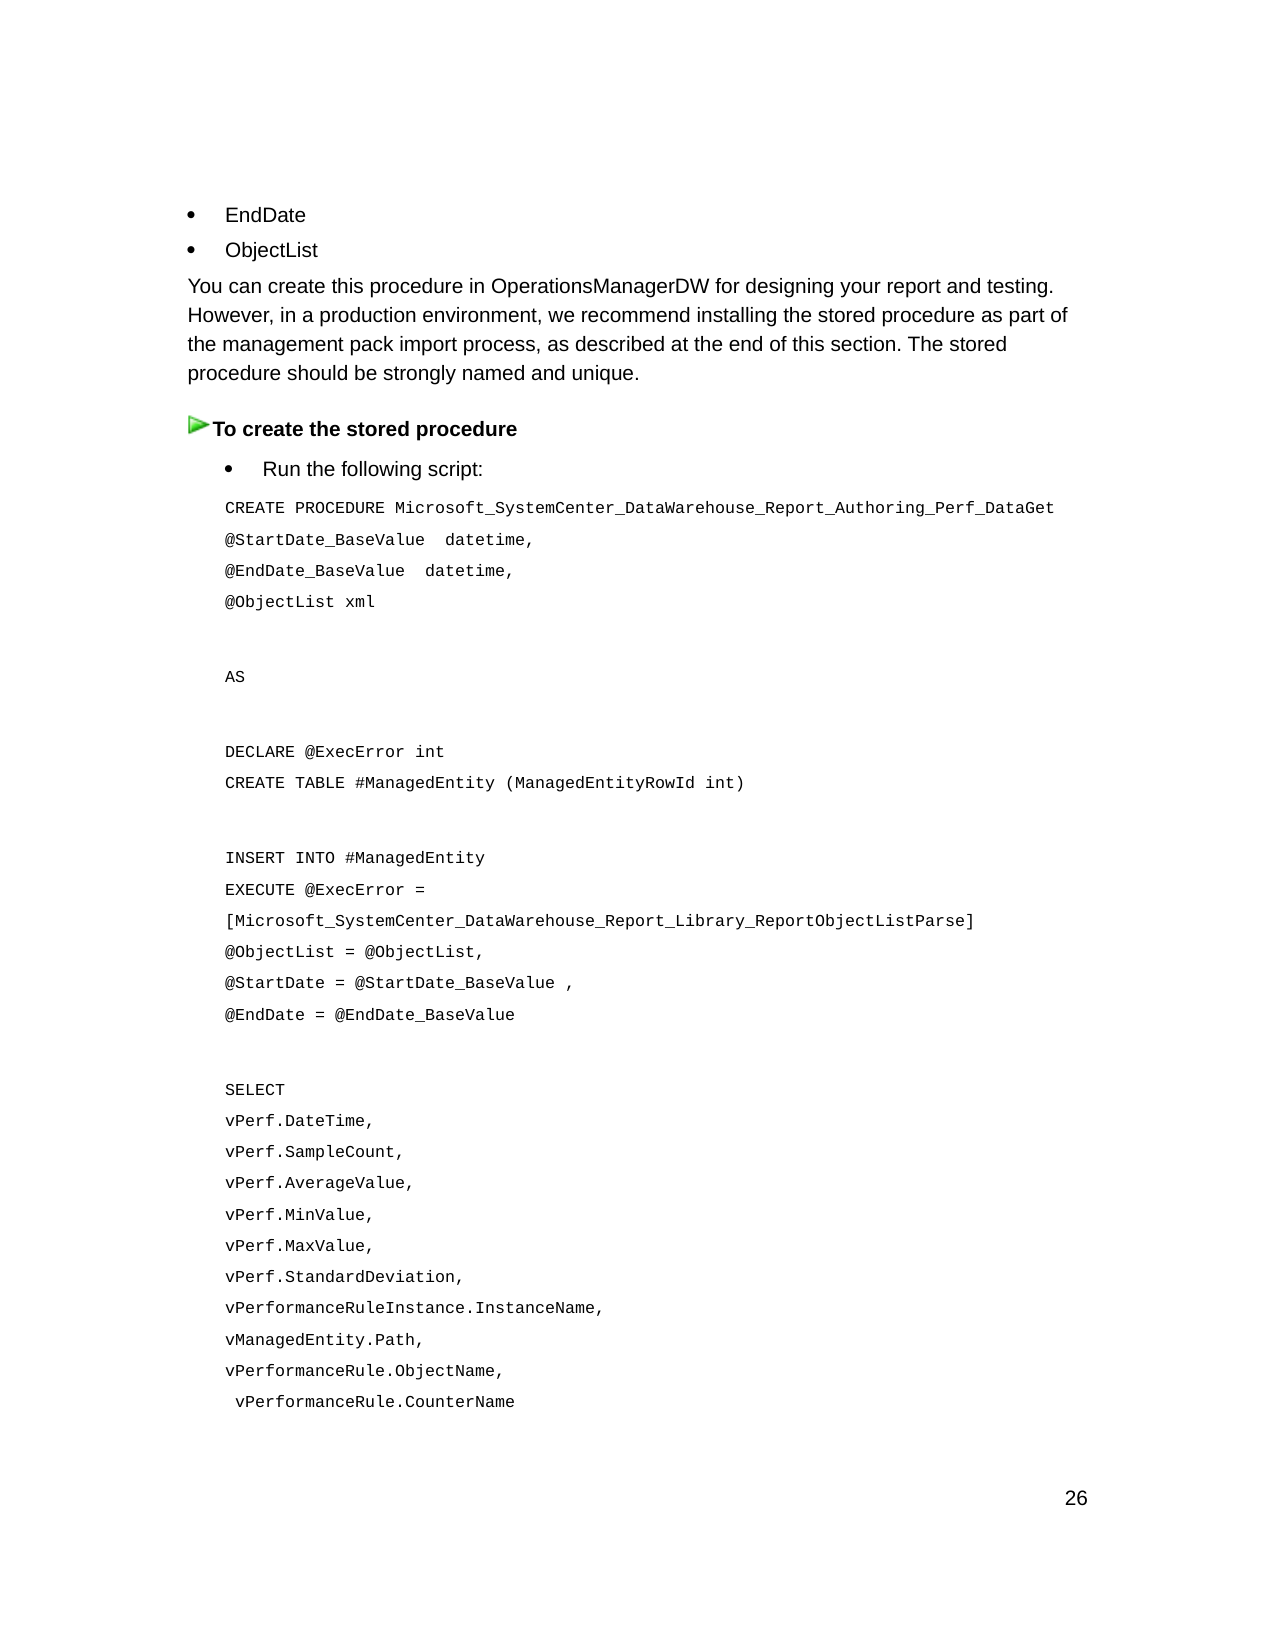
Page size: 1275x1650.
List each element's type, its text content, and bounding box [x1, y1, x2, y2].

list  EndDate [187, 199, 1087, 228]
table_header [225, 447, 1087, 1457]
list  ObjectList [187, 234, 1087, 263]
title To create the stored procedure [187, 411, 1087, 441]
picture [187, 411, 213, 437]
text You can create this procedure in OperationsManagerDW for designing your report and testing. However, in a production environment, we recommend installing the stored procedure as part of the management pack import process, as described at the end of this section. The stored procedure should be strongly named and unique. [187, 270, 1087, 386]
